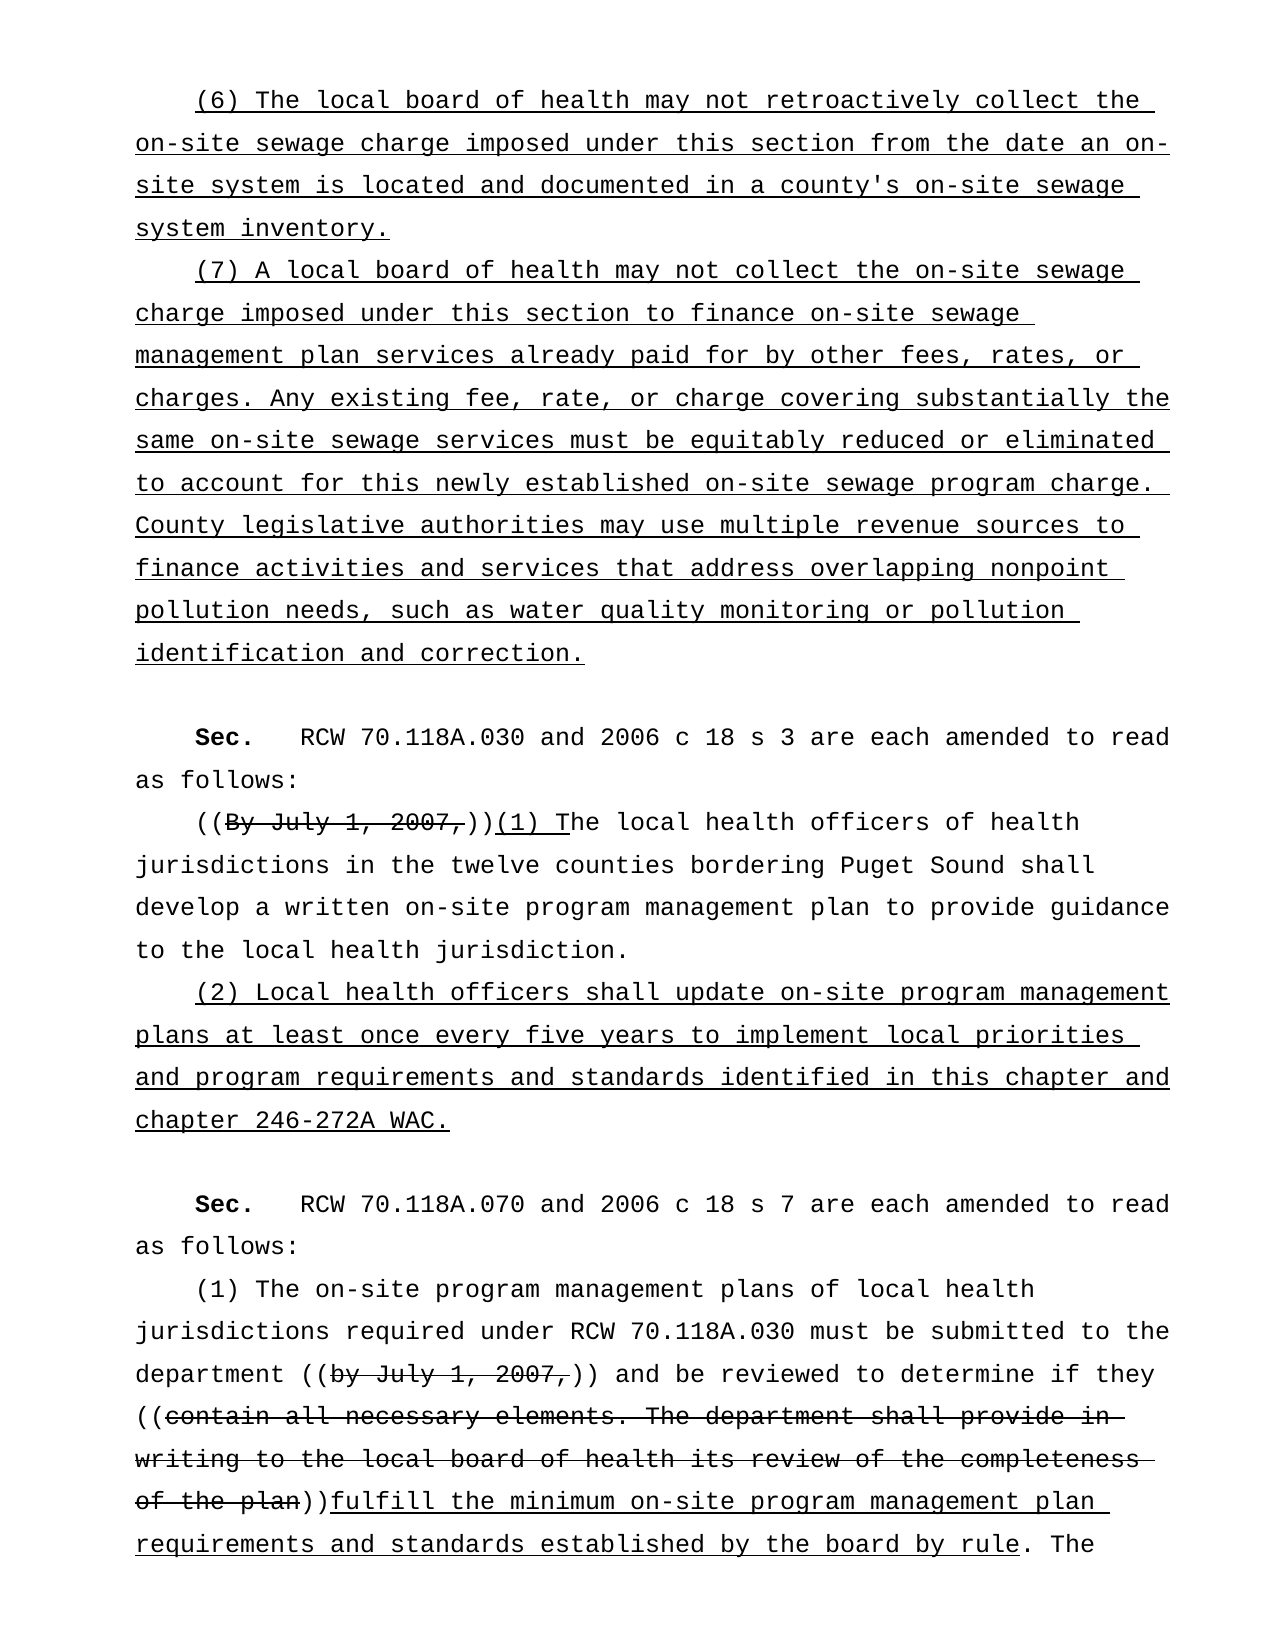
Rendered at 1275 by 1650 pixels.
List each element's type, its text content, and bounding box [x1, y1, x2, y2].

text (7) A local board of health may not collect the on-site sewage charge imposed under this section to finance on-site sewage management plan services already paid for by other fees, rates, or charges. Any existing fee, rate, or charge covering substantially the same on-site sewage services must be equitably reduced or eliminated to account for this newly established on-site sewage program charge. County legislative authorities may use multiple revenue sources to finance activities and services that address overlapping nonpoint pollution needs, such as water quality monitoring or pollution identification and correction. [135, 410, 1170, 451]
text (7) A local board of health may not collect the on-site sewage charge imposed under this section to finance on-site sewage management plan services already paid for by other fees, rates, or charges. Any existing fee, rate, or charge covering substantially the same on-site sewage services must be equitably reduced or eliminated to account for this newly established on-site sewage program charge. County legislative authorities may use multiple revenue sources to finance activities and services that address overlapping nonpoint pollution needs, such as water quality monitoring or pollution identification and correction. [135, 495, 1170, 670]
text Sec. RCW 70.118A.030 and 2006 c 18 s 3 are each amended to read as follows: [135, 712, 1170, 797]
text ((By July 1, 2007,))(1) The local health officers of health jurisdictions in the twelve counties bordering Puget Sound shall develop a written on-site program management plan to provide guidance to the local health jurisdiction. [135, 797, 1170, 967]
text (2) Local health officers shall update on-site program management plans at least once every five years to implement local priorities and program requirements and standards identified in this chapter and chapter 246-272A WAC. [135, 1090, 1170, 1137]
text (6) The local board of health may not retroactively collect the on-site sewage charge imposed under this section from the date an on-site system is located and documented in a county's on-site sewage system inventory. [135, 155, 1170, 245]
text (7) A local board of health may not collect the on-site sewage charge imposed under this section to finance on-site sewage management plan services already paid for by other fees, rates, or charges. Any existing fee, rate, or charge covering substantially the same on-site sewage services must be equitably reduced or eliminated to account for this newly established on-site sewage program charge. County legislative authorities may use multiple revenue sources to finance activities and services that address overlapping nonpoint pollution needs, such as water quality monitoring or pollution identification and correction. [135, 245, 1170, 409]
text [135, 1263, 1170, 1561]
text Sec. RCW 70.118A.070 and 2006 c 18 s 7 are each amended to read as follows: [135, 1178, 1170, 1263]
text (7) A local board of health may not collect the on-site sewage charge imposed under this section to finance on-site sewage management plan services already paid for by other fees, rates, or charges. Any existing fee, rate, or charge covering substantially the same on-site sewage services must be equitably reduced or eliminated to account for this newly established on-site sewage program charge. County legislative authorities may use multiple revenue sources to finance activities and services that address overlapping nonpoint pollution needs, such as water quality monitoring or pollution identification and correction. [135, 453, 1170, 494]
text (6) The local board of health may not retroactively collect the on-site sewage charge imposed under this section from the date an on-site system is located and documented in a county's on-site sewage system inventory. [135, 75, 1170, 154]
text (2) Local health officers shall update on-site program management plans at least once every five years to implement local priorities and program requirements and standards identified in this chapter and chapter 246-272A WAC. [135, 967, 1170, 1088]
